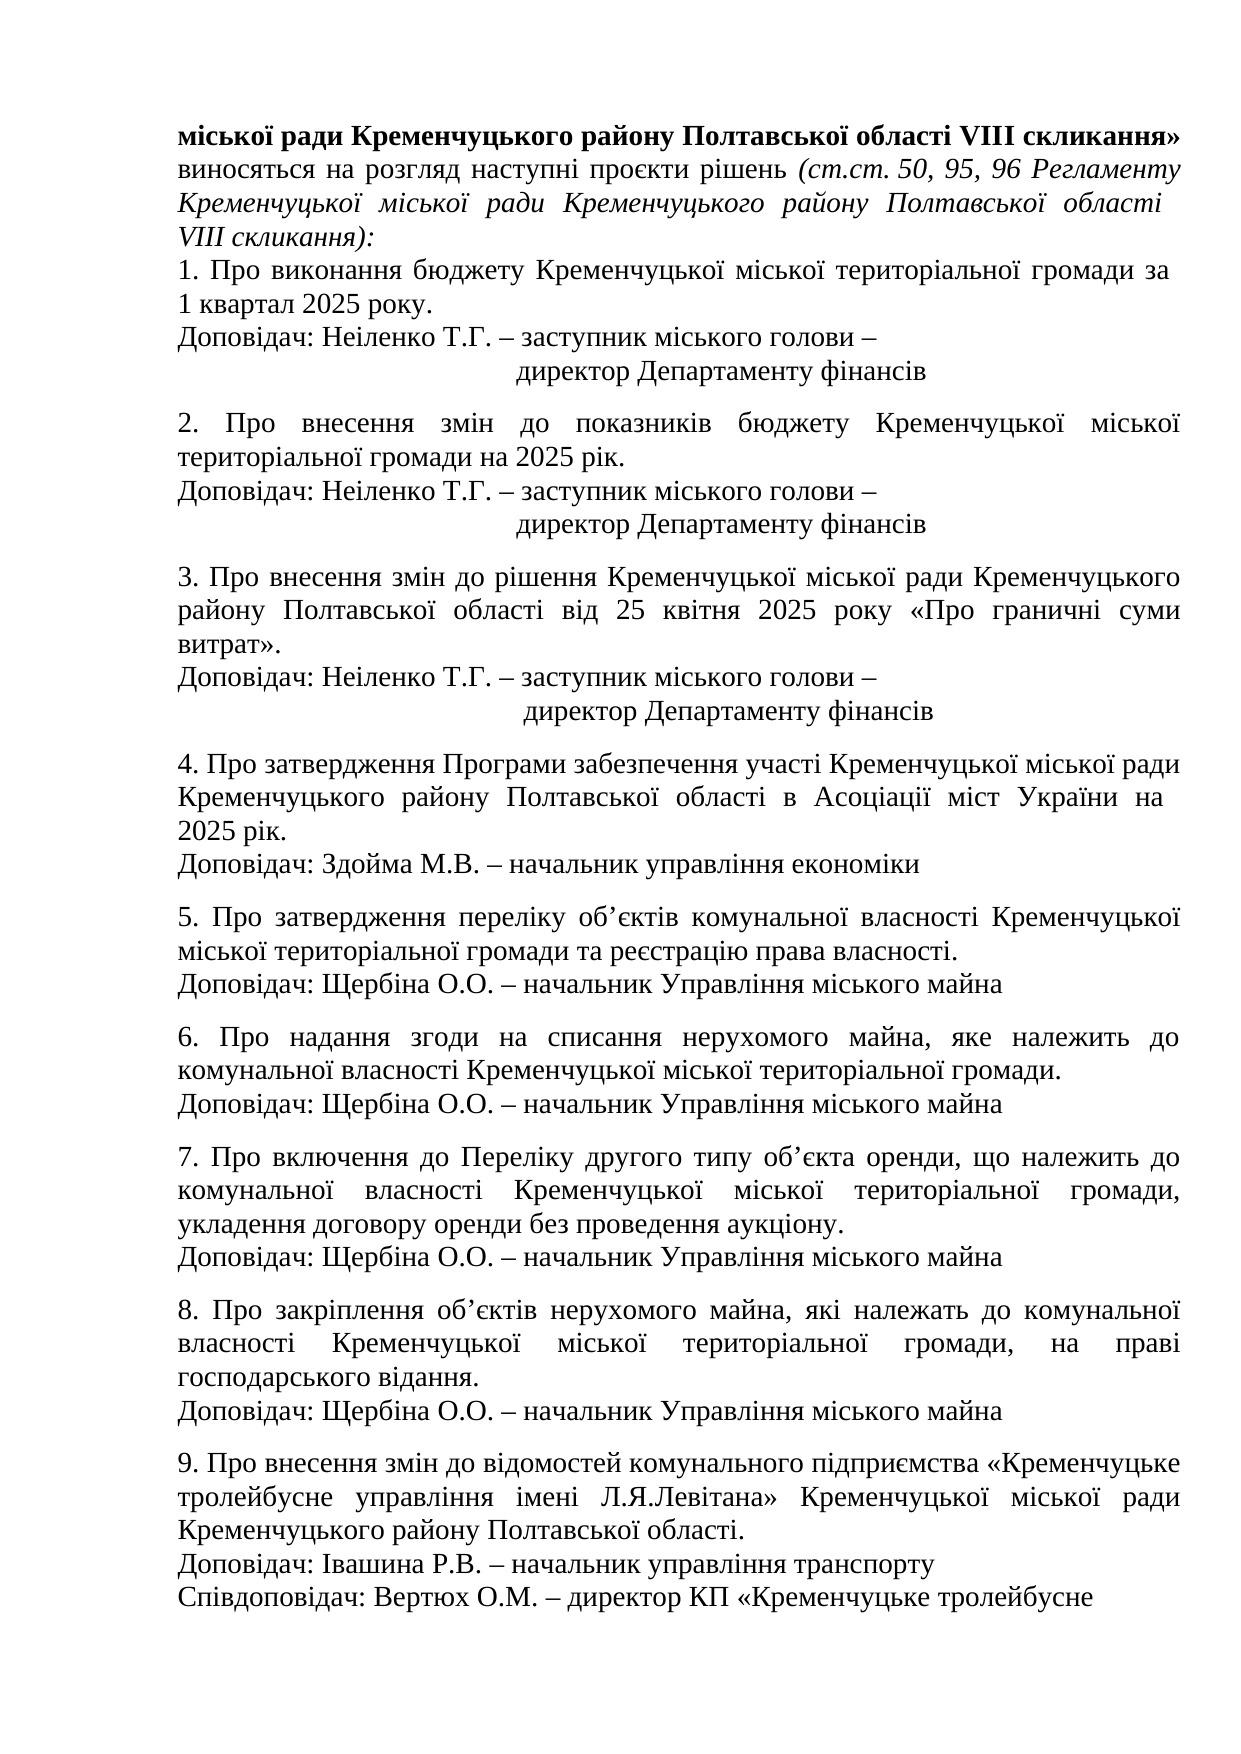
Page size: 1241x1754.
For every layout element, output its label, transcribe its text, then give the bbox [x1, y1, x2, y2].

text директор Департаменту фінансів [472, 353, 1181, 386]
text Доповідач: Івашина Р.В. – начальник управління транспорту [177, 1546, 1181, 1579]
text Доповідач: Здойма М.В. – начальник управління економіки [177, 846, 1181, 880]
text Доповідач: Неіленко Т.Г. – заступник міського голови – [177, 659, 1181, 693]
text 4. Про затвердження Програми забезпечення участі Кременчуцької міської ради Кременчуцького району Полтавської області в Асоціації міст України на 2025 рік. [177, 746, 1181, 846]
text Доповідач: Щербіна О.О. – начальник Управління міського майна [177, 1086, 1181, 1119]
text Доповідач: Щербіна О.О. – начальник Управління міського майна [177, 966, 1181, 1000]
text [177, 118, 1181, 252]
text Доповідач: Щербіна О.О. – начальник Управління міського майна [177, 1239, 1181, 1273]
text 9. Про внесення змін до відомостей комунального підприємства «Кременчуцьке тролейбусне управління імені Л.Я.Левітана» Кременчуцької міської ради Кременчуцького району Полтавської області. [177, 1445, 1181, 1546]
text директор Департаменту фінансів [472, 506, 1181, 540]
text Доповідач: Щербіна О.О. – начальник Управління міського майна [177, 1393, 1181, 1426]
text 3. Про внесення змін до рішення Кременчуцької міської ради Кременчуцького району Полтавської області від 25 квітня 2025 року «Про граничні суми витрат». [177, 559, 1181, 659]
text 1. Про виконання бюджету Кременчуцької міської територіальної громади за 1 квартал 2025 року. [177, 252, 1181, 319]
text 6. Про надання згоди на списання нерухомого майна, яке належить до комунальної власності Кременчуцької міської територіальної громади. [177, 1019, 1181, 1086]
text 2. Про внесення змін до показників бюджету Кременчуцької міської територіальної громади на 2025 рік. [177, 406, 1181, 473]
text Доповідач: Неіленко Т.Г. – заступник міського голови – [177, 319, 1181, 353]
text 7. Про включення до Переліку другого типу об’єкта оренди, що належить до комунальної власності Кременчуцької міської територіальної громади, укладення договору оренди без проведення аукціону. [177, 1139, 1181, 1239]
text Співдоповідач: Вертюх О.М. – директор КП «Кременчуцьке тролейбусне [177, 1579, 1181, 1613]
text 5. Про затвердження переліку об’єктів комунальної власності Кременчуцької міської територіальної громади та реєстрацію права власності. [177, 899, 1181, 966]
text Доповідач: Неіленко Т.Г. – заступник міського голови – [177, 473, 1181, 506]
text 8. Про закріплення об’єктів нерухомого майна, які належать до комунальної власності Кременчуцької міської територіальної громади, на праві господарського відання. [177, 1292, 1181, 1393]
text директор Департаменту фінансів [472, 693, 1181, 727]
